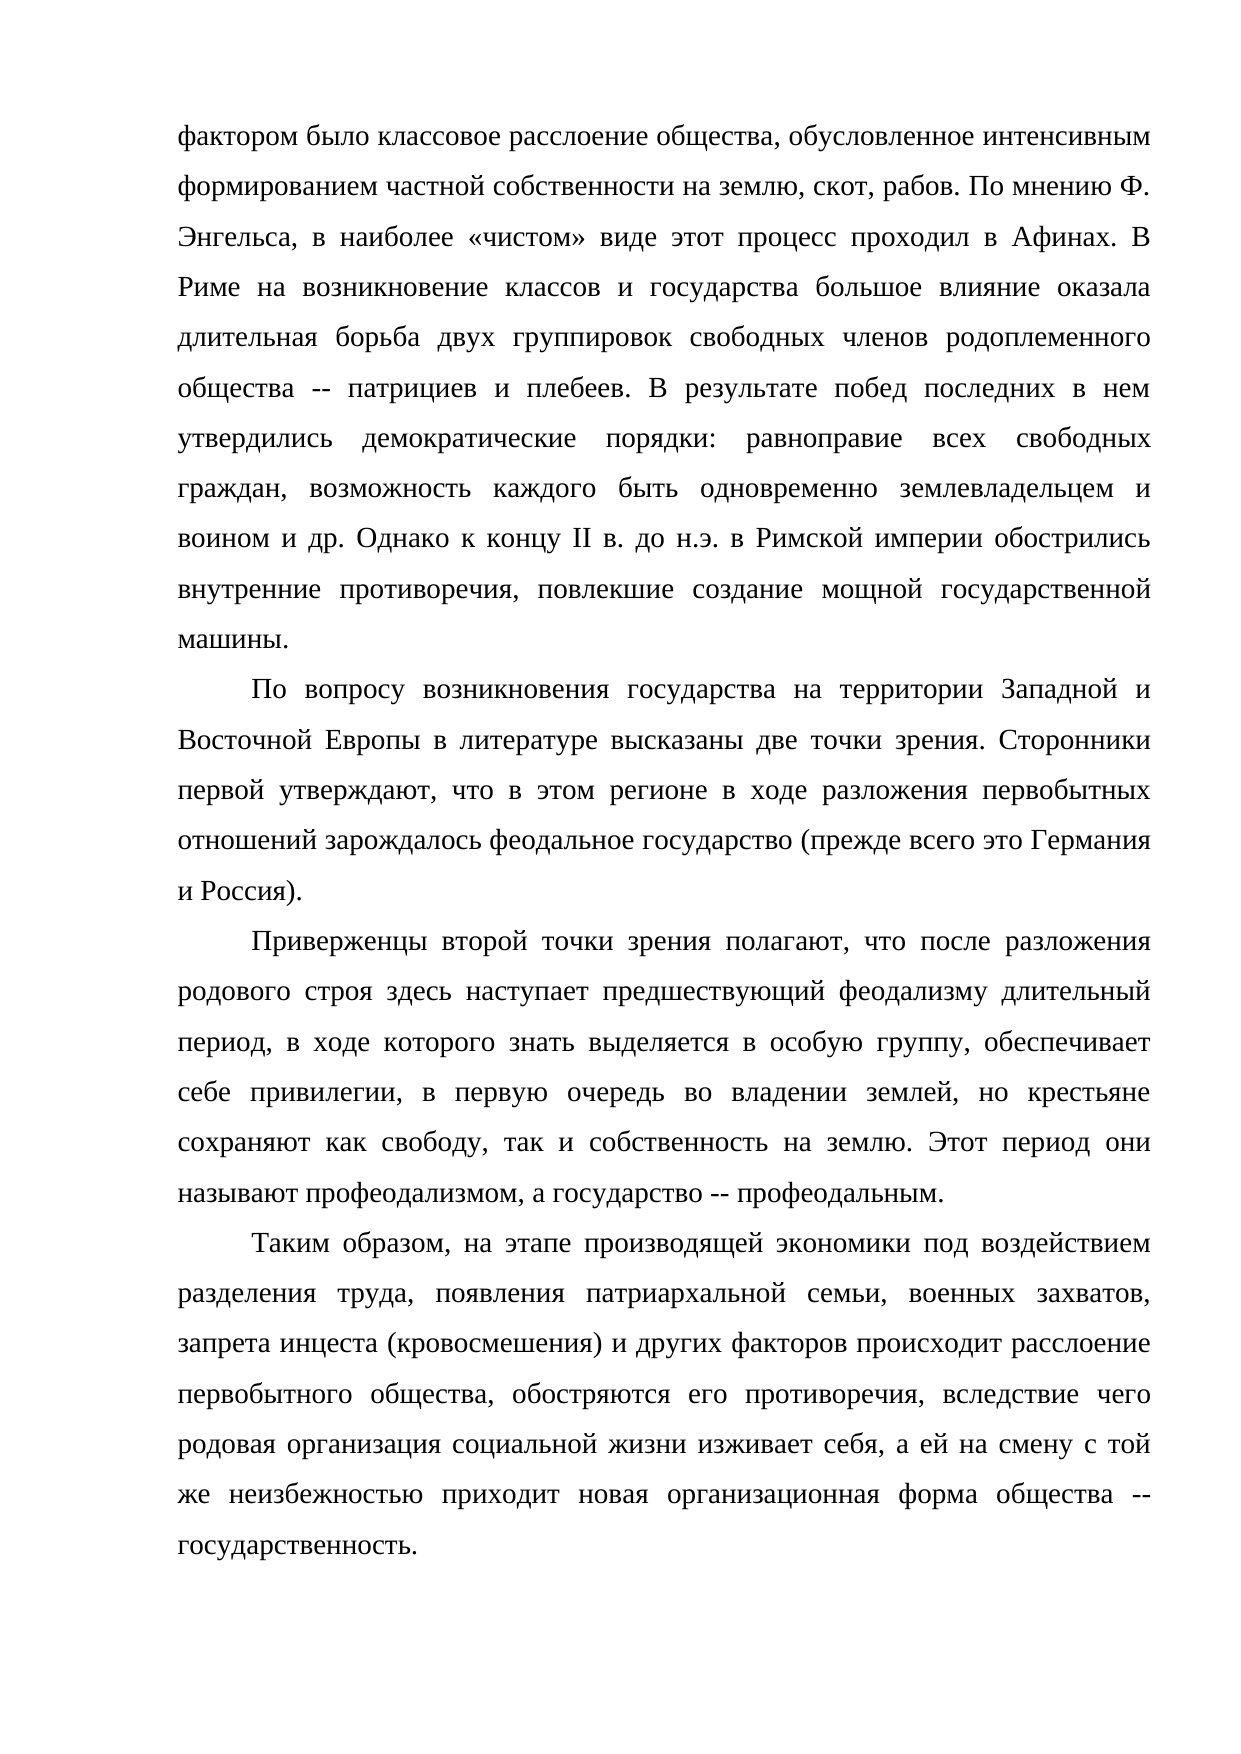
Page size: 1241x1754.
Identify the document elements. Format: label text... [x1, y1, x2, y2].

text Приверженцы второй точки зрения полагают, что после разложения родового строя здесь наступает предшествующий феодализму длительный период, в ходе которого знать выделяется в особую группу, обеспечивает себе привилегии, в первую очередь во владении землей, но крестьяне сохраняют как свободу, так и собственность на землю. Этот период они называют профеодализмом, а государство -- профеодальным. [177, 923, 1152, 1208]
text Таким образом, на этапе производящей экономики под воздействием разделения труда, появления патриархальной семьи, военных захватов, запрета инцеста (кровосмешения) и других факторов происходит расслоение первобытного общества, обостряются его противоречия, вследствие чего родовая организация социальной жизни изживает себя, а ей на смену с той же неизбежностью приходит новая организационная форма общества -- государственность. [177, 1225, 1152, 1560]
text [177, 118, 1152, 655]
text По вопросу возникновения государства на территории Западной и Восточной Европы в литературе высказаны две точки зрения. Сторонники первой утверждают, что в этом регионе в ходе разложения первобытных отношений зарождалось феодальное государство (прежде всего это Германия и Россия). [177, 672, 1152, 906]
